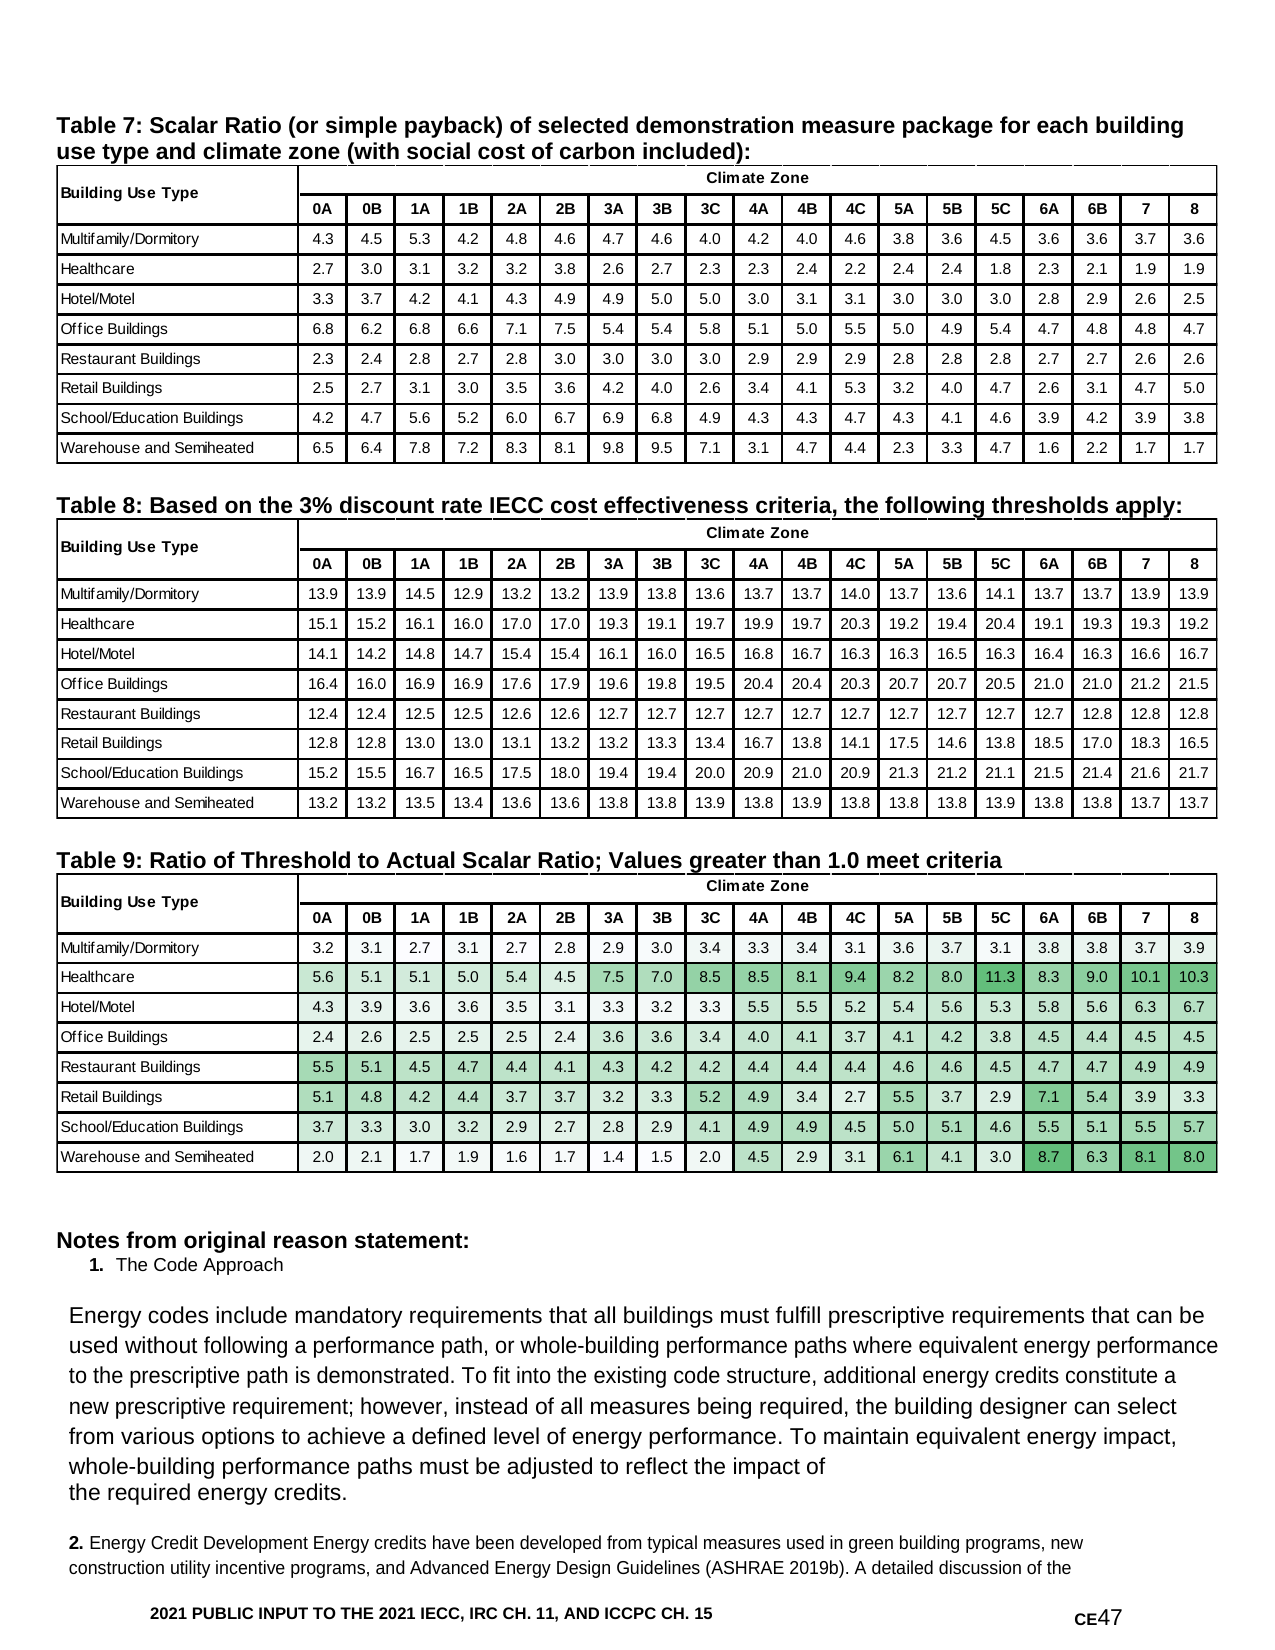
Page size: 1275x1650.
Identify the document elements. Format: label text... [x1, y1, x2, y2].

text Notes from original reason statement: [56, 1227, 1219, 1253]
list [69, 1532, 1159, 1578]
text Table 7: Scalar Ratio (or simple payback) of selected demonstration measure package for each building use type and climate zone (with social cost of carbon included): [56, 112, 1219, 165]
text Table 8: Based on the 3% discount rate IECC cost effectiveness criteria, the following thresholds apply: [56, 492, 1219, 518]
text Table 9: Ratio of Threshold to Actual Scalar Ratio; Values greater than 1.0 meet criteria [56, 847, 1219, 873]
list The Code Approach [89, 1253, 1219, 1275]
text Energy codes include mandatory requirements that all buildings must fulfill prescriptive requirements that can be used without following a performance path, or whole-building performance paths where equivalent energy performance to the prescriptive path is demonstrated. To fit into the existing code structure, additional energy credits constitute a new prescriptive requirement; however, instead of all measures being required, the building designer can select from various options to achieve a defined level of energy performance. To maintain equivalent energy impact, whole-building performance paths must be adjusted to reflect the impact of [69, 1302, 1219, 1479]
text the required energy credits. [69, 1483, 1219, 1505]
